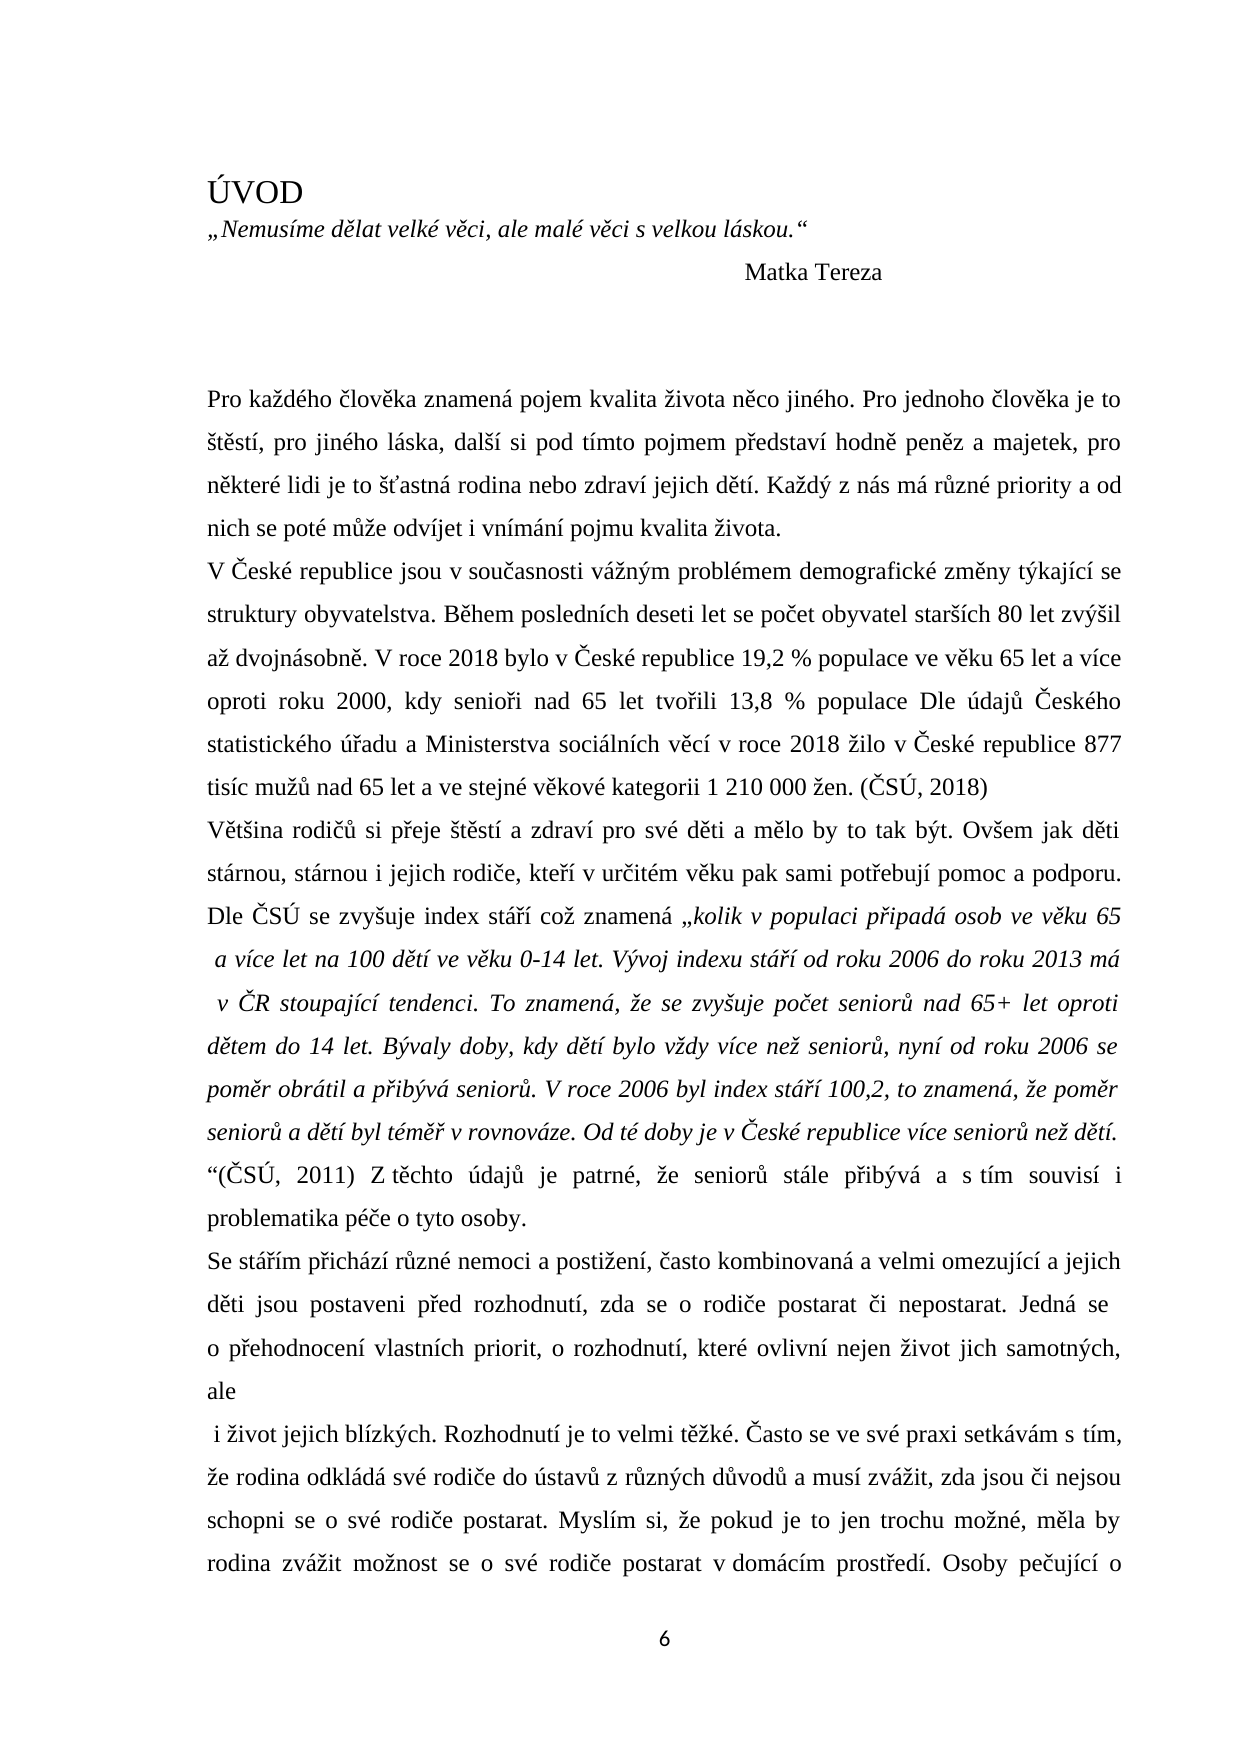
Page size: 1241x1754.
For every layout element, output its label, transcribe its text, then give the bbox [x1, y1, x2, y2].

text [207, 1246, 1122, 1577]
text Většina rodičů si přeje štěstí a zdraví pro své děti a mělo by to tak být. Ovšem jak děti stárnou, stárnou i jejich rodiče, kteří v určitém věku pak sami potřebují pomoc a podporu. Dle ČSÚ se zvyšuje index stáří což znamená „kolik v populaci připadá osob ve věku 65 a více let na 100 dětí ve věku 0-14 let. Vývoj indexu stáří od roku 2006 do roku 2013 má v ČR stoupající tendenci. To znamená, že se zvyšuje počet seniorů nad 65+ let oproti dětem do 14 let. Bývaly doby, kdy dětí bylo vždy více než seniorů, nyní od roku 2006 se poměr obrátil a přibývá seniorů. V roce 2006 byl index stáří 100,2, to znamená, že poměr seniorů a dětí byl téměř v rovnováze. Od té doby je v České republice více seniorů než dětí. “(ČSÚ, 2011) Z těchto údajů je patrné, že seniorů stále přibývá a s tím souvisí i problematika péče o tyto osoby. [207, 815, 1122, 1232]
text Matka Tereza [207, 257, 1122, 286]
subtitle ÚVOD [207, 173, 1122, 211]
text „Nemusíme dělat velké věci, ale malé věci s velkou láskou.“ [207, 214, 1122, 243]
text Pro každého člověka znamená pojem kvalita života něco jiného. Pro jednoho člověka je to štěstí, pro jiného láska, další si pod tímto pojmem představí hodně peněz a majetek, pro některé lidi je to šťastná rodina nebo zdraví jejich dětí. Každý z nás má různé priority a od nich se poté může odvíjet i vnímání pojmu kvalita života. [207, 384, 1122, 542]
text V České republice jsou v současnosti vážným problémem demografické změny týkající se struktury obyvatelstva. Během posledních deseti let se počet obyvatel starších 80 let zvýšil až dvojnásobně. V roce 2018 bylo v České republice 19,2 % populace ve věku 65 let a více oproti roku 2000, kdy senioři nad 65 let tvořili 13,8 % populace Dle údajů Českého statistického úřadu a Ministerstva sociálních věcí v roce 2018 žilo v České republice 877 tisíc mužů nad 65 let a ve stejné věkové kategorii 1 210 000 žen. (ČSÚ, 2018) [207, 556, 1122, 801]
